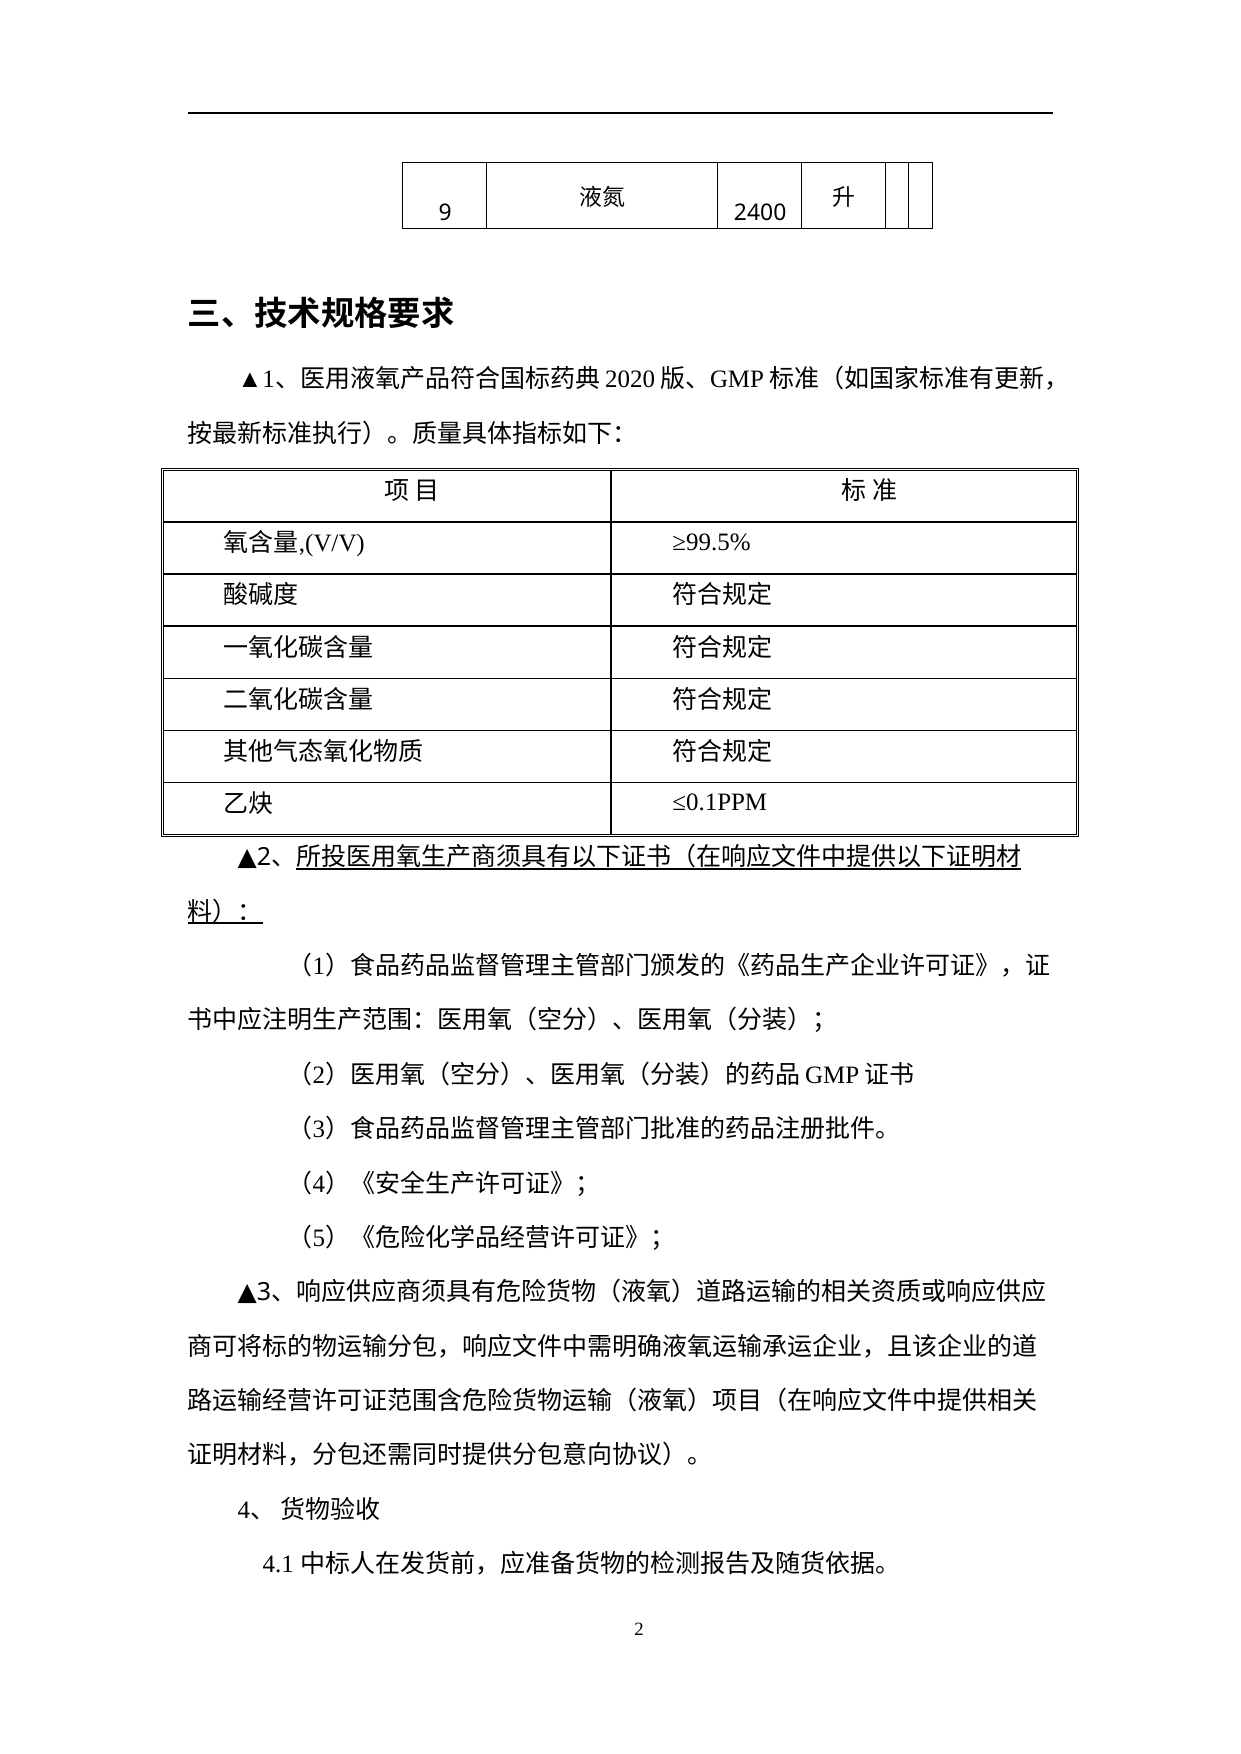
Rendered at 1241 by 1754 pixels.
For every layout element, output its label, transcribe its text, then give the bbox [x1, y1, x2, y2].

text 4、 货物验收 [187, 1489, 1053, 1526]
text ▲2、所投医用氧生产商须具有以下证书（在响应文件中提供以下证明材料）： [187, 837, 1053, 927]
text （1）食品药品监督管理主管部门颁发的《药品生产企业许可证》，证书中应注明生产范围：医用氧（空分）、医用氧（分装）； [187, 946, 1053, 1036]
text （2）医用氧（空分）、医用氧（分装）的药品GMP证书 [187, 1054, 1053, 1091]
table_cell 乙炔 [164, 783, 610, 834]
table_cell 氧含量,(V/V) [164, 523, 610, 573]
text 4.1 中标人在发货前，应准备货物的检测报告及随货依据。 [187, 1544, 1053, 1580]
table_cell 符合规定 [612, 627, 1076, 677]
text ▲1、医用液氧产品符合国标药典2020版、GMP标准（如国家标准有更新，按最新标准执行）。质量具体指标如下： [187, 359, 1053, 449]
table_cell 符合规定 [612, 575, 1076, 625]
table_cell 9 [403, 163, 486, 228]
table_cell [909, 163, 932, 228]
table_header 项 目 [164, 471, 610, 521]
table_cell 液氮 [487, 163, 717, 228]
text （3）食品药品监督管理主管部门批准的药品注册批件。 [187, 1109, 1053, 1145]
table_cell 符合规定 [612, 679, 1076, 729]
table_cell 一氧化碳含量 [164, 627, 610, 677]
table_header 标 准 [612, 471, 1076, 521]
table_cell 符合规定 [612, 731, 1076, 782]
table_cell 酸碱度 [164, 575, 610, 625]
text （4）《安全生产许可证》； [187, 1163, 1053, 1199]
table_cell 升 [802, 163, 885, 228]
table_cell 2400 [718, 163, 801, 228]
subtitle 三、技术规格要求 [187, 287, 1053, 335]
text ▲3、响应供应商须具有危险货物（液氧）道路运输的相关资质或响应供应商可将标的物运输分包，响应文件中需明确液氧运输承运企业，且该企业的道路运输经营许可证范围含危险货物运输（液氧）项目（在响应文件中提供相关证明材料，分包还需同时提供分包意向协议）。 [187, 1272, 1053, 1471]
table_cell 其他气态氧化物质 [164, 731, 610, 782]
text （5）《危险化学品经营许可证》； [187, 1217, 1053, 1254]
table_cell 二氧化碳含量 [164, 679, 610, 729]
table_cell [886, 163, 908, 228]
table_cell ≥99.5% [612, 523, 1076, 573]
table_cell ≤0.1PPM [612, 783, 1076, 834]
